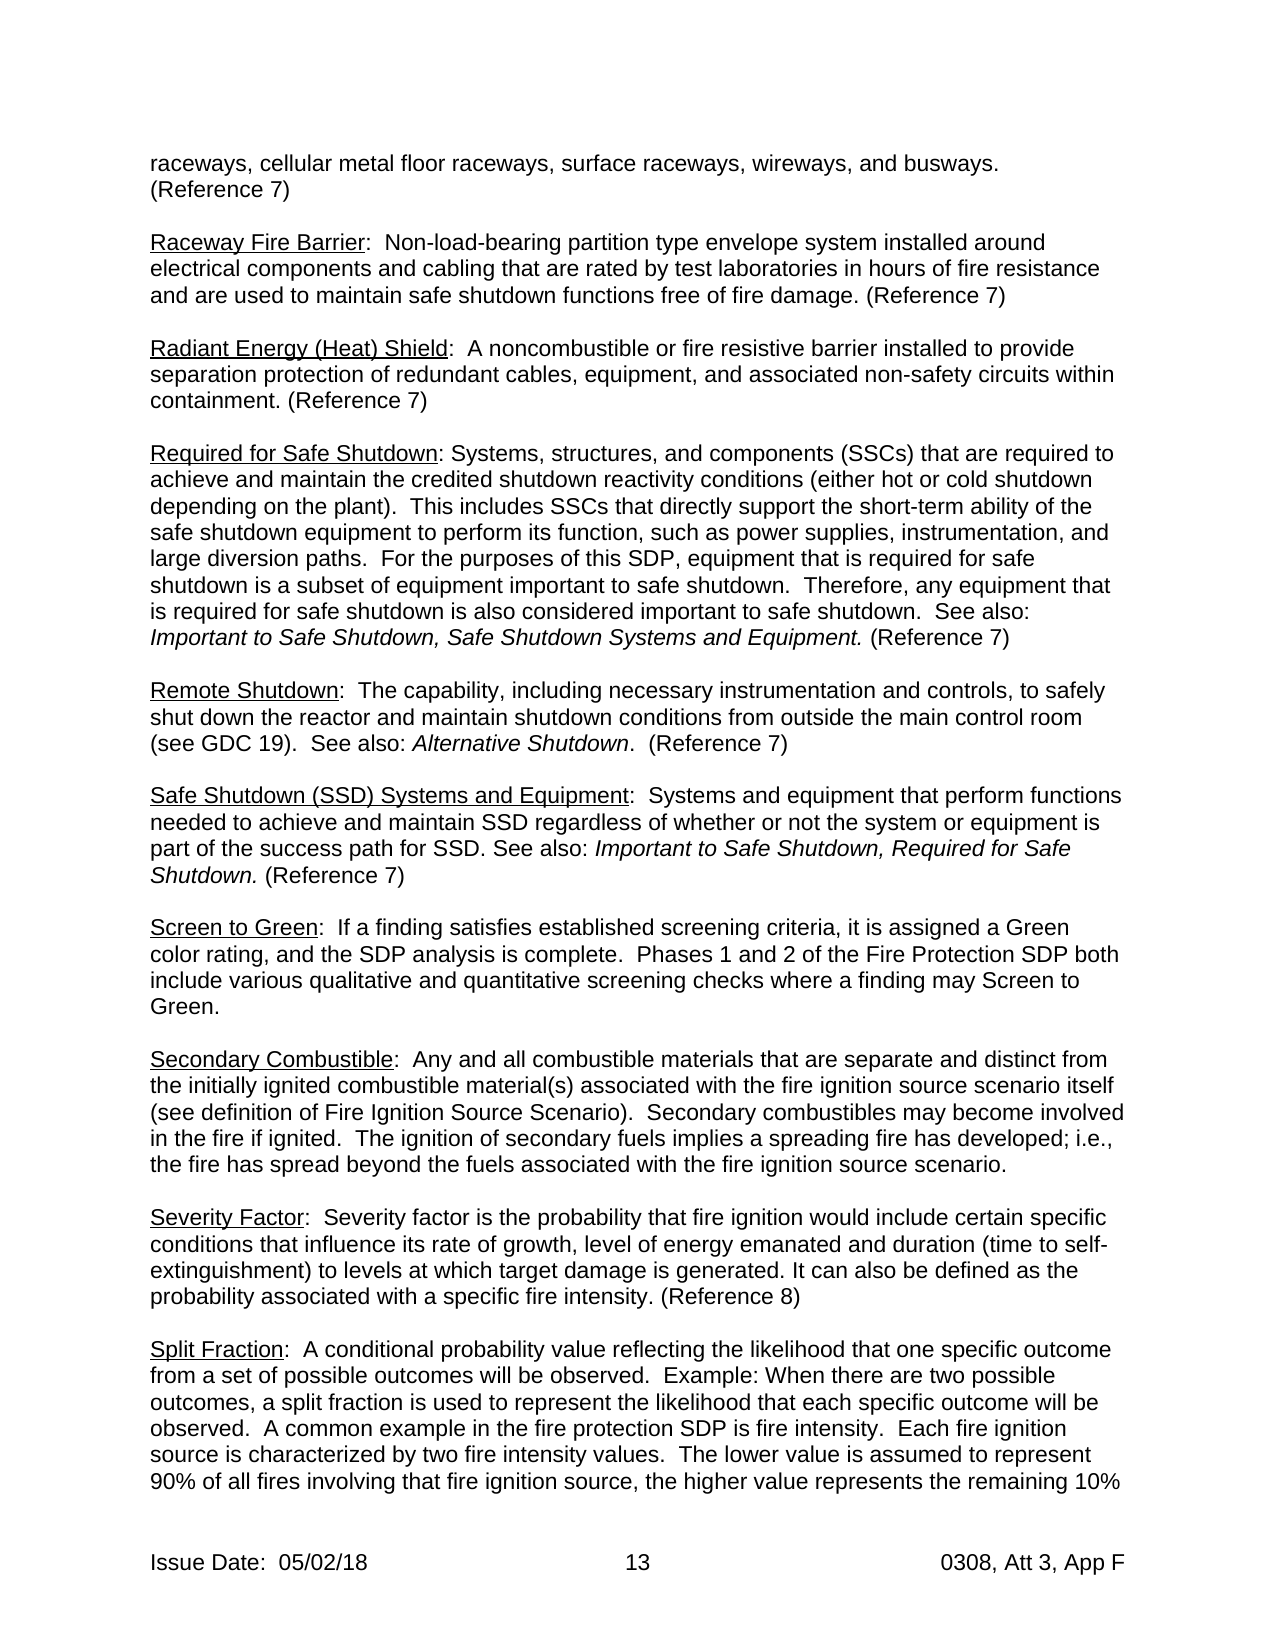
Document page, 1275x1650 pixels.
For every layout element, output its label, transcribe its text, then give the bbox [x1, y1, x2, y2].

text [150, 150, 1125, 203]
text Raceway Fire Barrier: Non-load-bearing partition type envelope system installed around electrical components and cabling that are rated by test laboratories in hours of fire resistance and are used to maintain safe shutdown functions free of fire damage. (Reference 7) [150, 229, 1125, 308]
text Safe Shutdown (SSD) Systems and Equipment: Systems and equipment that perform functions needed to achieve and maintain SSD regardless of whether or not the system or equipment is part of the success path for SSD. See also: Important to Safe Shutdown, Required for Safe Shutdown. (Reference 7) [150, 782, 1125, 888]
text Remote Shutdown: The capability, including necessary instrumentation and controls, to safely shut down the reactor and maintain shutdown conditions from outside the main control room (see GDC 19). See also: Alternative Shutdown. (Reference 7) [150, 677, 1125, 756]
text Screen to Green: If a finding satisfies established screening criteria, it is assigned a Green color rating, and the SDP analysis is complete. Phases 1 and 2 of the Fire Protection SDP both include various qualitative and quantitative screening checks where a finding may Screen to Green. [150, 914, 1125, 1020]
text Radiant Energy (Heat) Shield: A noncombustible or fire resistive barrier installed to provide separation protection of redundant cables, equipment, and associated non-safety circuits within containment. (Reference 7) [150, 334, 1125, 413]
text Severity Factor: Severity factor is the probability that fire ignition would include certain specific conditions that influence its rate of growth, level of energy emanated and duration (time to self-extinguishment) to levels at which target damage is generated. It can also be defined as the probability associated with a specific fire intensity. (Reference 8) [150, 1204, 1125, 1309]
text Required for Safe Shutdown: Systems, structures, and components (SSCs) that are required to achieve and maintain the credited shutdown reactivity conditions (either hot or cold shutdown depending on the plant). This includes SSCs that directly support the short-term ability of the safe shutdown equipment to perform its function, such as power supplies, instrumentation, and large diversion paths. For the purposes of this SDP, equipment that is required for safe shutdown is a subset of equipment important to safe shutdown. Therefore, any equipment that is required for safe shutdown is also considered important to safe shutdown. See also: Important to Safe Shutdown, Safe Shutdown Systems and Equipment. (Reference 7) [150, 440, 1125, 651]
text Secondary Combustible: Any and all combustible materials that are separate and distinct from the initially ignited combustible material(s) associated with the fire ignition source scenario itself (see definition of Fire Ignition Source Scenario). Secondary combustibles may become involved in the fire if ignited. The ignition of secondary fuels implies a spreading fire has developed; i.e., the fire has spread beyond the fuels associated with the fire ignition source scenario. [150, 1046, 1125, 1178]
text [150, 1336, 1125, 1494]
